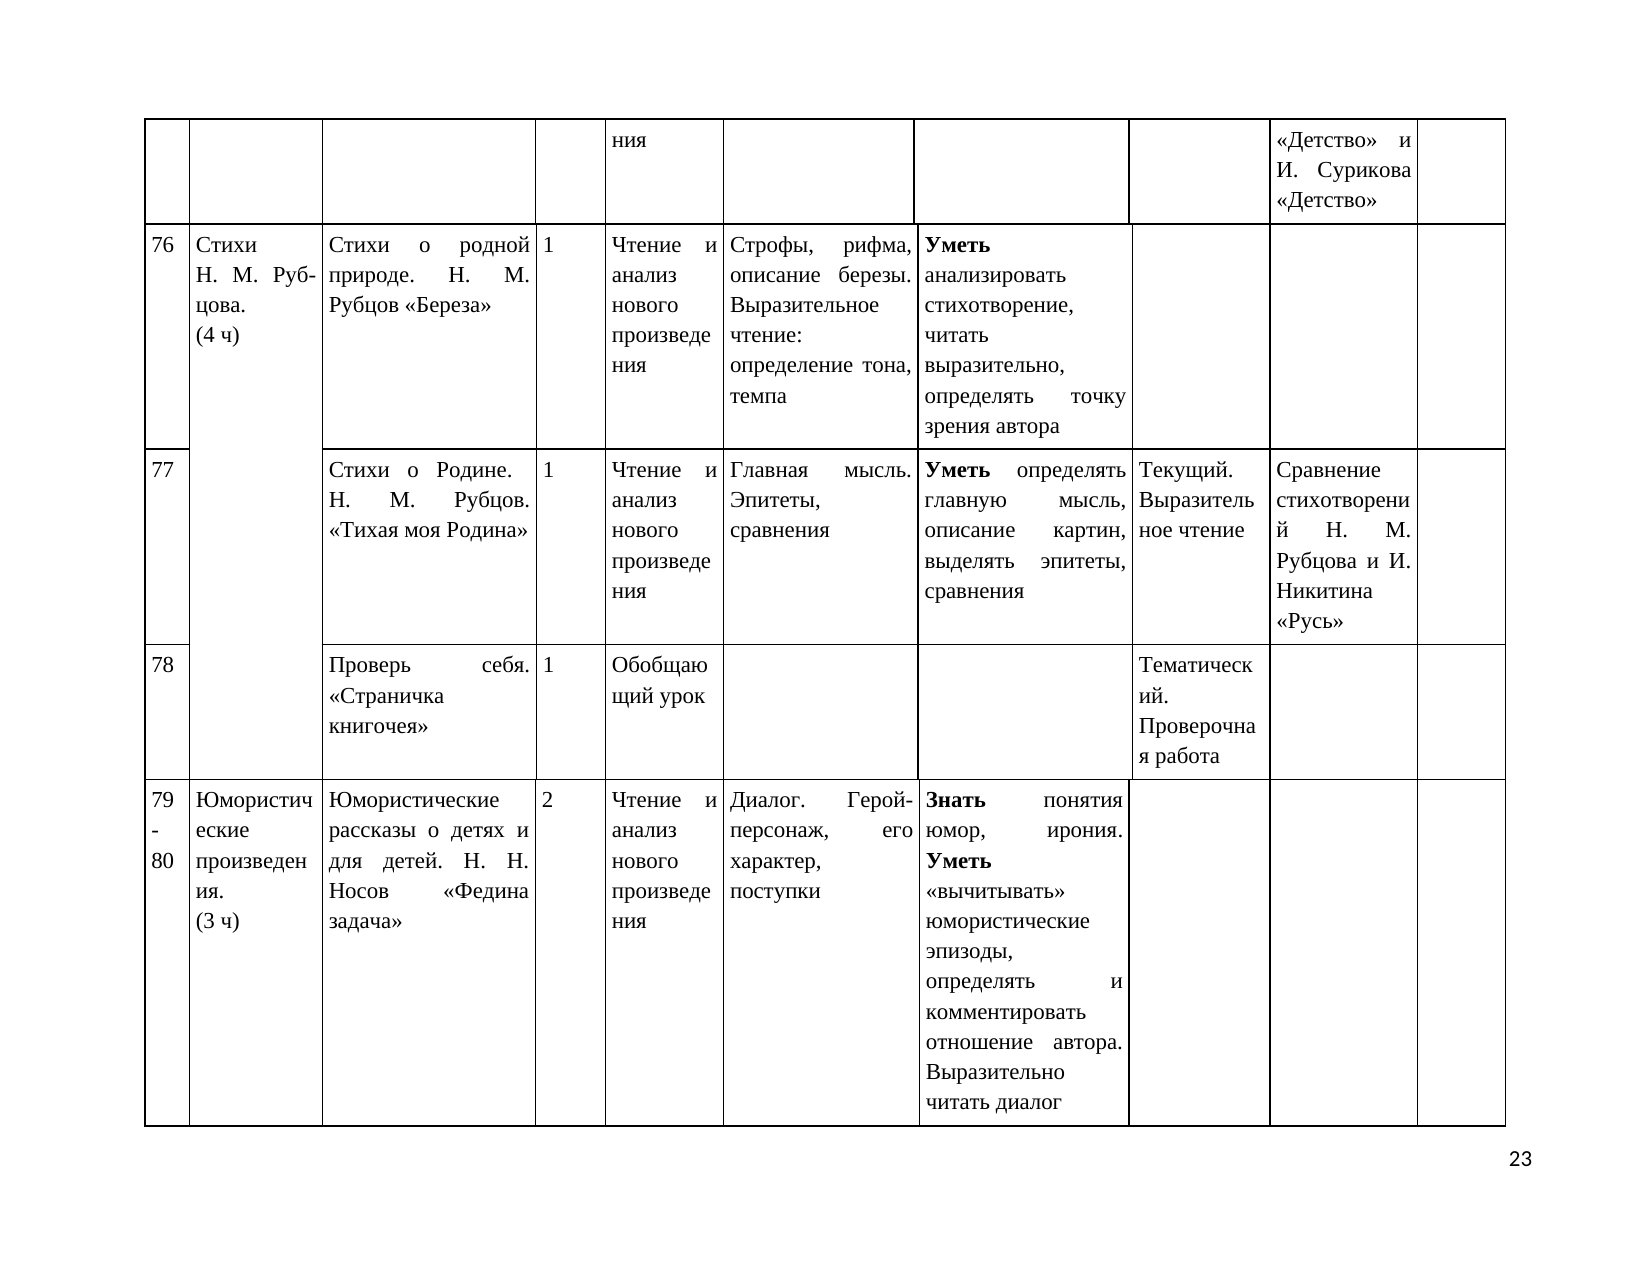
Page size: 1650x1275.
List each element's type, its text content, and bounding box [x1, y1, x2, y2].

table_cell Текущий. Выразительное чтение [1133, 450, 1269, 644]
table_cell 76 [146, 225, 189, 448]
table_cell [1130, 780, 1269, 1125]
table_cell Знать понятия юмор, ирония. Уметь «вычитывать» юмористические эпизоды, определять и комментировать отношение автора. Выразительно читать диалог [920, 780, 1128, 1125]
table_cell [190, 780, 322, 1125]
table_cell Строфы, рифма, описание березы. Выразительное чтение: определение тона, темпа [724, 225, 917, 448]
table_cell 78 [146, 645, 189, 778]
table_cell Тематический. Проверочная работа [1133, 645, 1269, 778]
table_cell 1 [537, 645, 605, 778]
table_cell [1418, 225, 1505, 448]
table_cell Обобщающий урок [606, 645, 723, 778]
table_cell [1271, 780, 1417, 1125]
table_cell [1418, 780, 1505, 1125]
table_cell [919, 645, 1132, 778]
table_cell Стихи о Родине. Н. М. Рубцов. «Тихая моя Родина» [323, 450, 536, 644]
table_cell [1271, 645, 1417, 778]
table_cell [1133, 225, 1269, 448]
table_cell 1 [537, 225, 605, 448]
table_cell 79 - 80 [146, 780, 189, 1125]
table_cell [606, 780, 723, 1125]
table_cell Стихи Н. М. Руб-цова. (4 ч) [190, 225, 322, 778]
table_cell 2 [536, 780, 605, 1125]
table_cell Чтение и анализ нового произведения [606, 450, 723, 644]
table_cell 1 [536, 120, 605, 223]
table_cell [190, 120, 322, 223]
table_cell Диалог. Герой-персонаж, его характер, поступки [724, 780, 919, 1125]
table_cell Сравнение стихотворений Н. М. Рубцова и И. Никитина «Русь» [1271, 450, 1417, 644]
table_cell [1418, 645, 1505, 778]
table_cell Юмористические рассказы о детях и для детей. Н. Н. Носов «Федина задача» [323, 780, 535, 1125]
table_cell [1271, 225, 1417, 448]
table_cell Стихи о родной природе. Н. М. Рубцов «Береза» [323, 225, 536, 448]
table_cell [724, 645, 917, 778]
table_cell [1130, 120, 1269, 223]
table_cell 1 [537, 450, 605, 644]
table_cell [606, 120, 723, 223]
table_cell Уметь анализировать стихотворение, читать выразительно, определять точку зрения автора [919, 225, 1132, 448]
table_cell 77 [146, 450, 189, 644]
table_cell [724, 120, 913, 223]
table_cell [1418, 450, 1505, 644]
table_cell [915, 120, 1128, 223]
table_cell Главная мысль. Эпитеты, сравнения [724, 450, 917, 644]
table_cell Проверь себя. «Страничка книгочея» [323, 645, 536, 778]
table_cell Чтение и анализ нового произведения [606, 225, 723, 448]
table_cell Уметь определять главную мысль, описание картин, выделять эпитеты, сравнения [919, 450, 1132, 644]
table_cell [1418, 120, 1505, 223]
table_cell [323, 120, 535, 223]
table_cell 75 [146, 120, 189, 223]
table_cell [1271, 120, 1417, 223]
